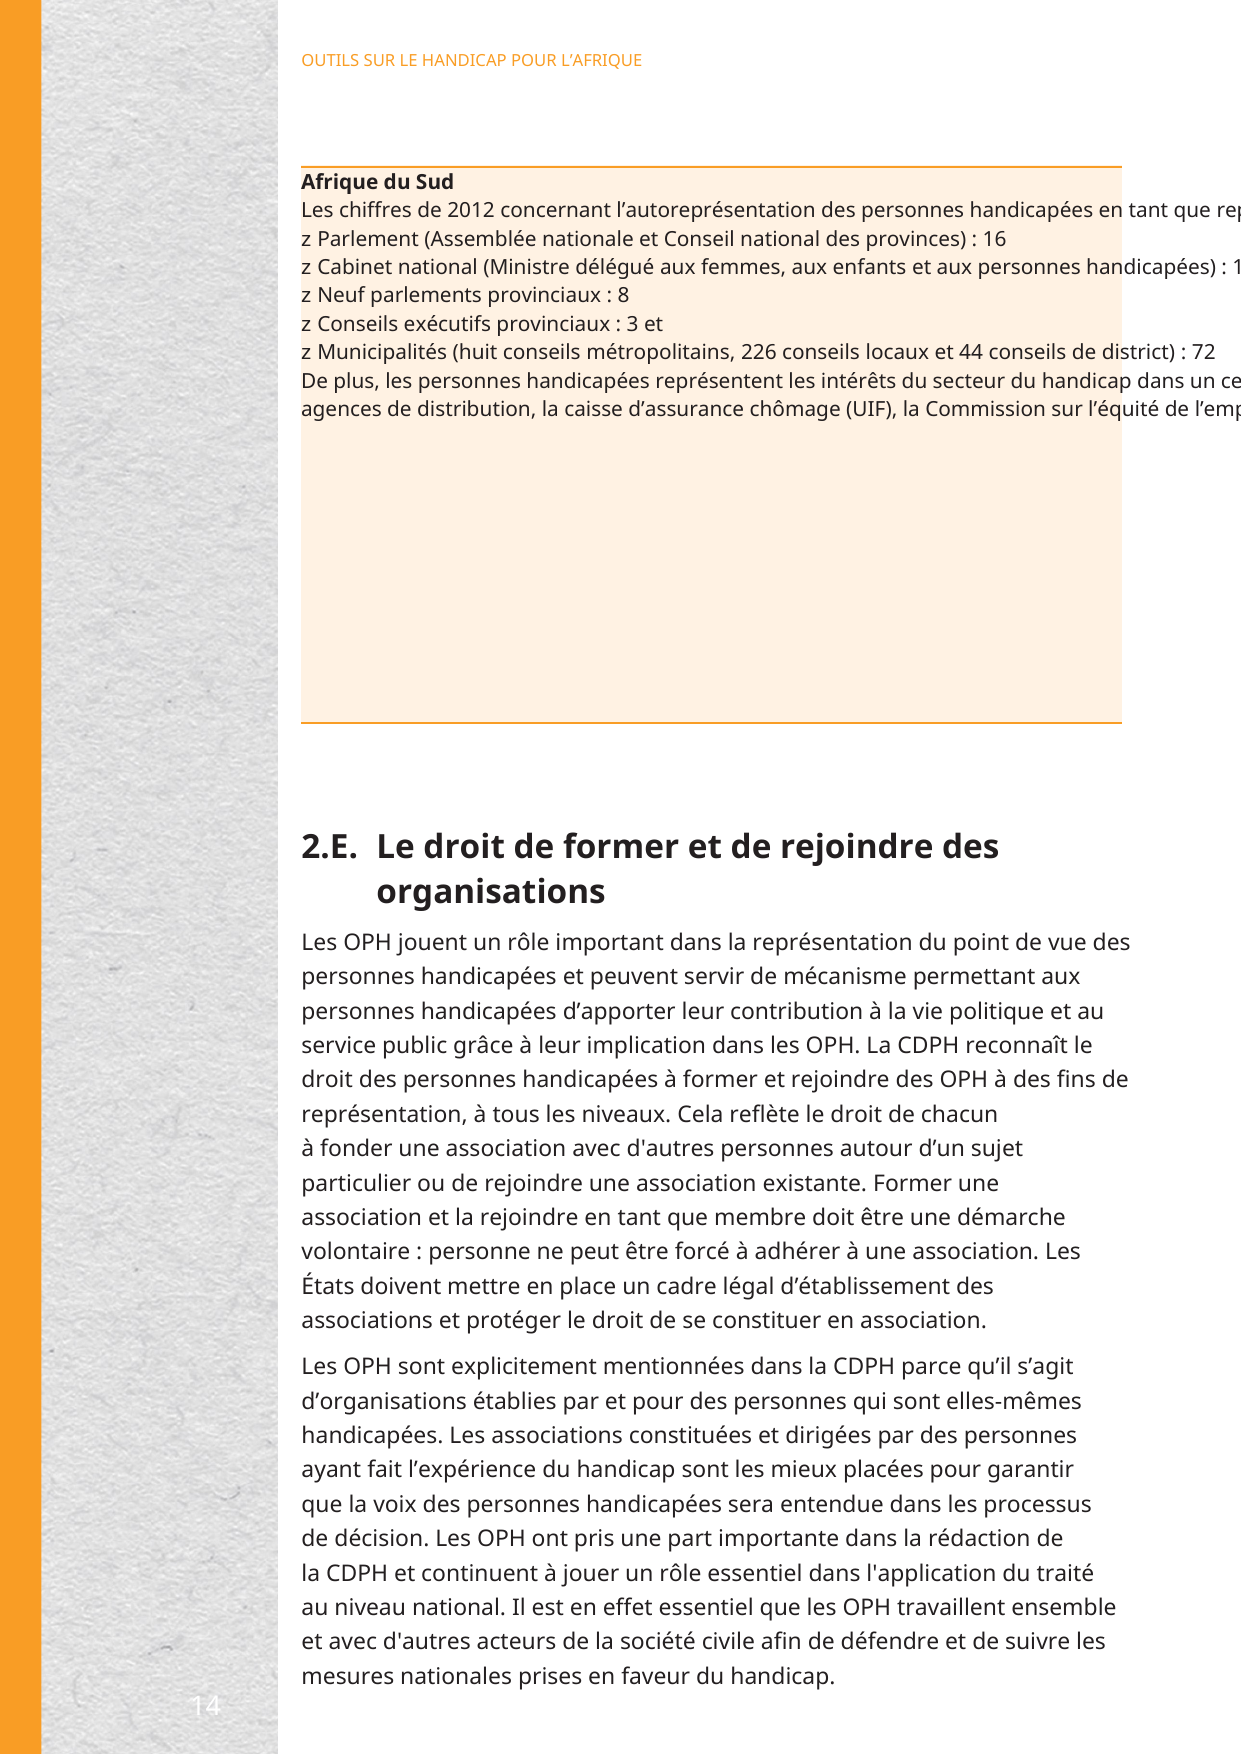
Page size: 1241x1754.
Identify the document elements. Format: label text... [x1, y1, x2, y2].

text Les OPH jouent un rôle important dans la représentation du point de vue des personnes handicapées et peuvent servir de mécanisme permettant aux personnes handicapées d’apporter leur contribution à la vie politique et au service public grâce à leur implication dans les OPH. La CDPH reconnaît le droit des personnes handicapées à former et rejoindre des OPH à des fins de représentation, à tous les niveaux. Cela reflète le droit de chacun [301, 926, 1134, 1129]
subtitle Le droit de former et de rejoindre des organisations [301, 823, 1134, 914]
text à fonder une association avec d'autres personnes autour d’un sujet particulier ou de rejoindre une association existante. Former une association et la rejoindre en tant que membre doit être une démarche volontaire : personne ne peut être forcé à adhérer à une association. Les États doivent mettre en place un cadre légal d’établissement des associations et protéger le droit de se constituer en association. [301, 1132, 1106, 1335]
text Les OPH sont explicitement mentionnées dans la CDPH parce qu’il s’agit d’organisations établies par et pour des personnes qui sont elles-mêmes handicapées. Les associations constituées et dirigées par des personnes ayant fait l’expérience du handicap sont les mieux placées pour garantir que la voix des personnes handicapées sera entendue dans les processus de décision. Les OPH ont pris une part importante dans la rédaction de [301, 1350, 1106, 1553]
picture [42, 0, 278, 1754]
text la CDPH et continuent à jouer un rôle essentiel dans l'application du traité au niveau national. Il est en effet essentiel que les OPH travaillent ensemble et avec d'autres acteurs de la société civile afin de défendre et de suivre les mesures nationales prises en faveur du handicap. [301, 1557, 1126, 1691]
text OUTILS SUR LE HANDICAP POUR L’AFRIQUE [301, 48, 1134, 71]
